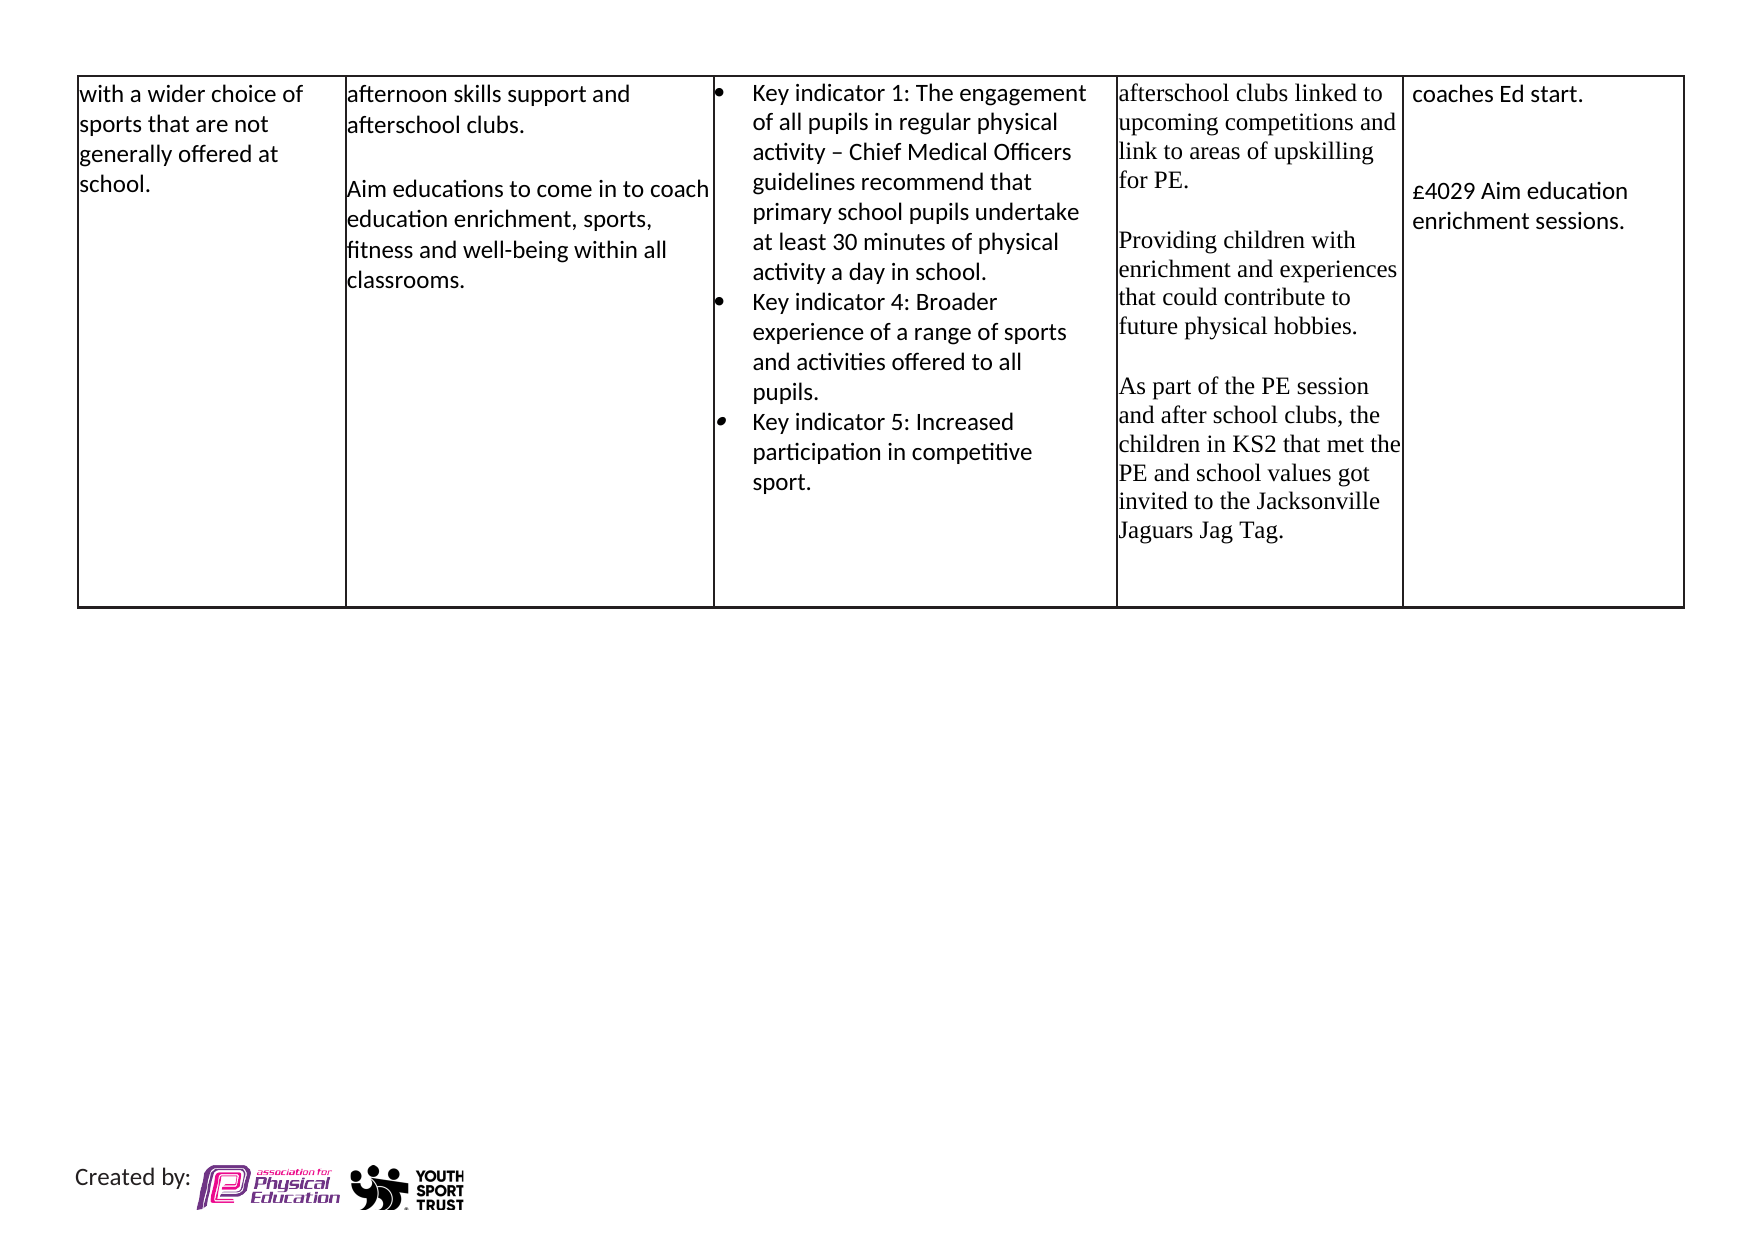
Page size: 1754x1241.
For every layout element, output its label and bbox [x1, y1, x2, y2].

table_header [79, 77, 345, 606]
table_header [347, 77, 713, 606]
table_header [1118, 77, 1402, 606]
picture [196, 1165, 340, 1210]
table_header [715, 77, 1116, 606]
picture [350, 1165, 464, 1210]
table_header [1404, 77, 1683, 606]
